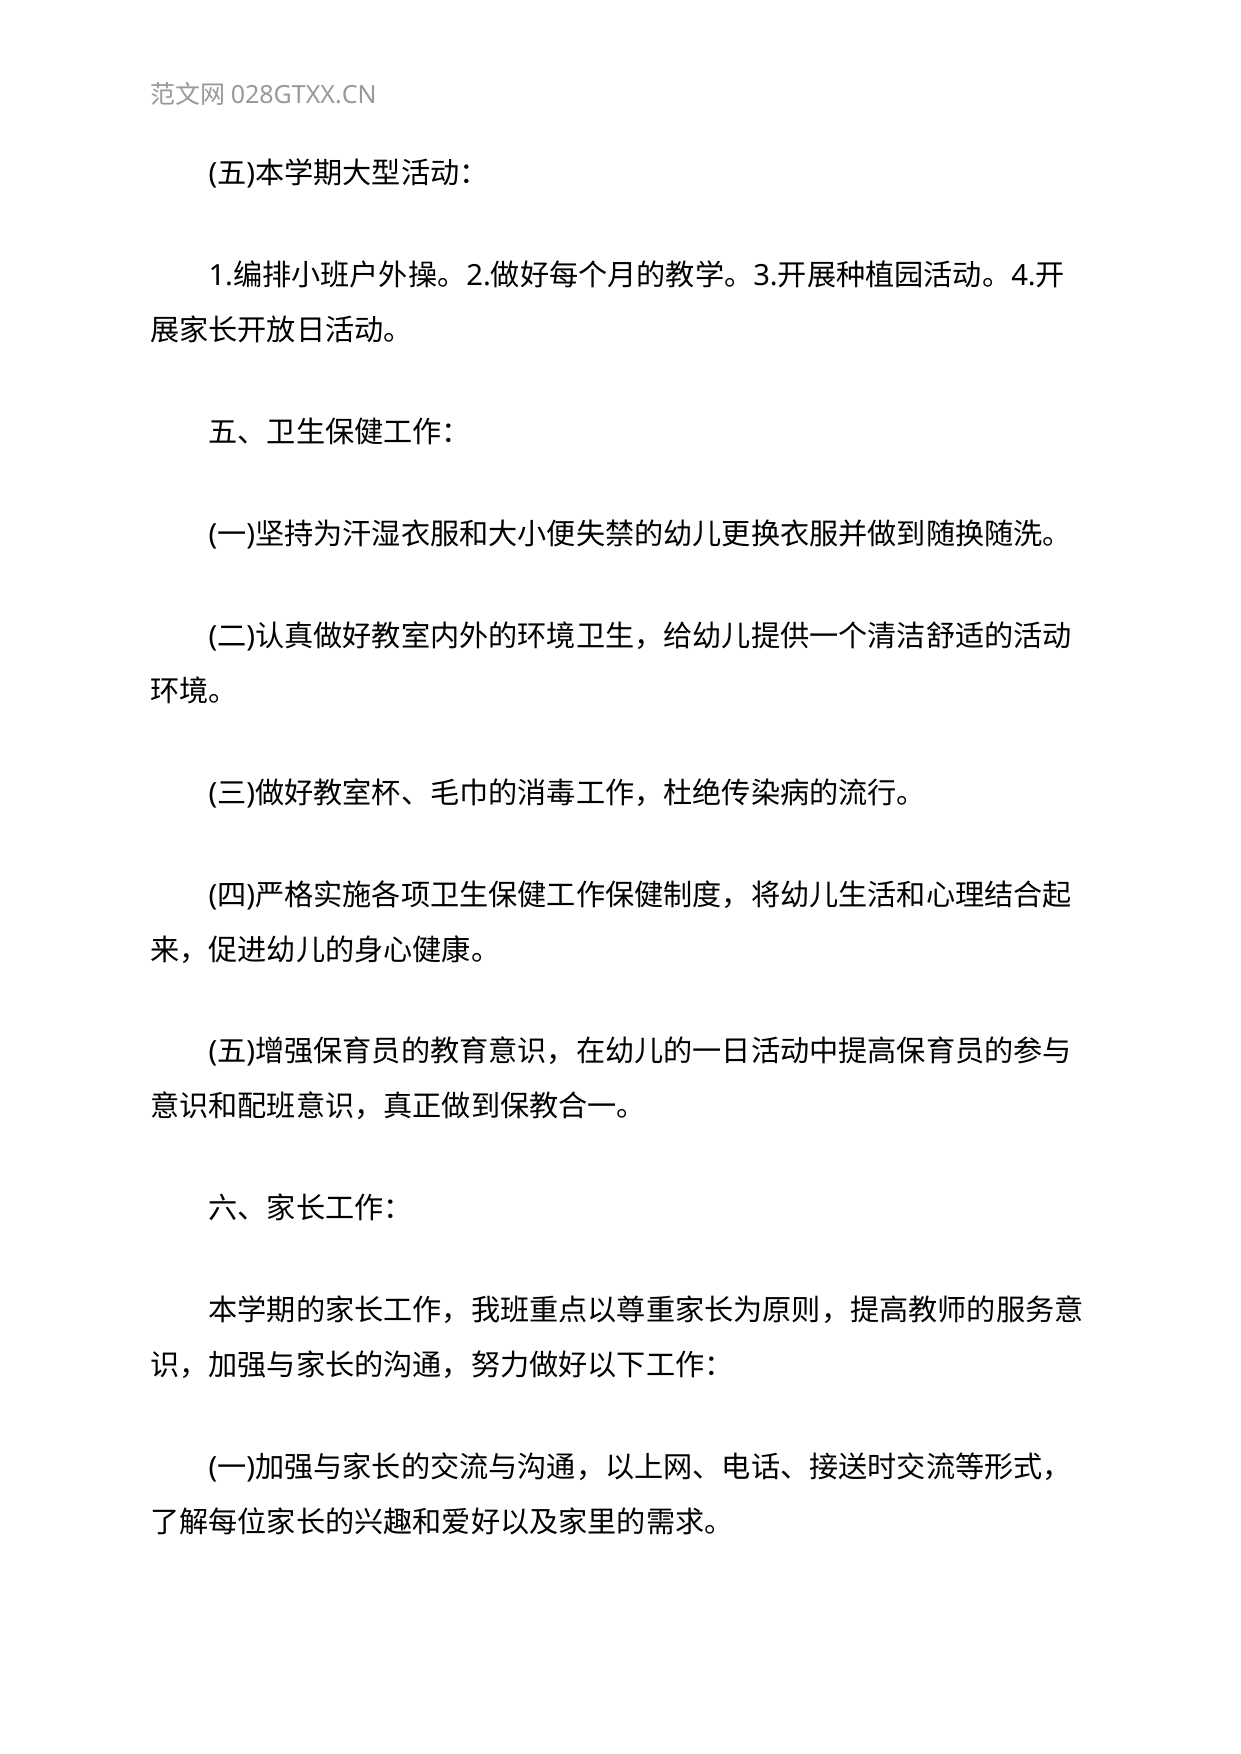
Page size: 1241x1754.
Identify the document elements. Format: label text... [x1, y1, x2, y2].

text 1.编排小班户外操。2.做好每个月的教学。3.开展种植园活动。4.开展家长开放日活动。 [150, 252, 1090, 349]
text (三)做好教室杯、毛巾的消毒工作，杜绝传染病的流行。 [150, 769, 1090, 812]
text (五)本学期大型活动： [150, 150, 1090, 192]
text (一)坚持为汗湿衣服和大小便失禁的幼儿更换衣服并做到随换随洗。 [150, 511, 1090, 553]
text 本学期的家长工作，我班重点以尊重家长为原则，提高教师的服务意识，加强与家长的沟通，努力做好以下工作： [150, 1287, 1090, 1384]
text (五)增强保育员的教育意识，在幼儿的一日活动中提高保育员的参与意识和配班意识，真正做到保教合一。 [150, 1028, 1090, 1125]
text (二)认真做好教室内外的环境卫生，给幼儿提供一个清洁舒适的活动环境。 [150, 612, 1090, 710]
text (一)加强与家长的交流与沟通，以上网、电话、接送时交流等形式，了解每位家长的兴趣和爱好以及家里的需求。 [150, 1443, 1090, 1541]
text 五、卫生保健工作： [150, 409, 1090, 451]
text 六、家长工作： [150, 1185, 1090, 1227]
text (四)严格实施各项卫生保健工作保健制度，将幼儿生活和心理结合起来，促进幼儿的身心健康。 [150, 871, 1090, 968]
